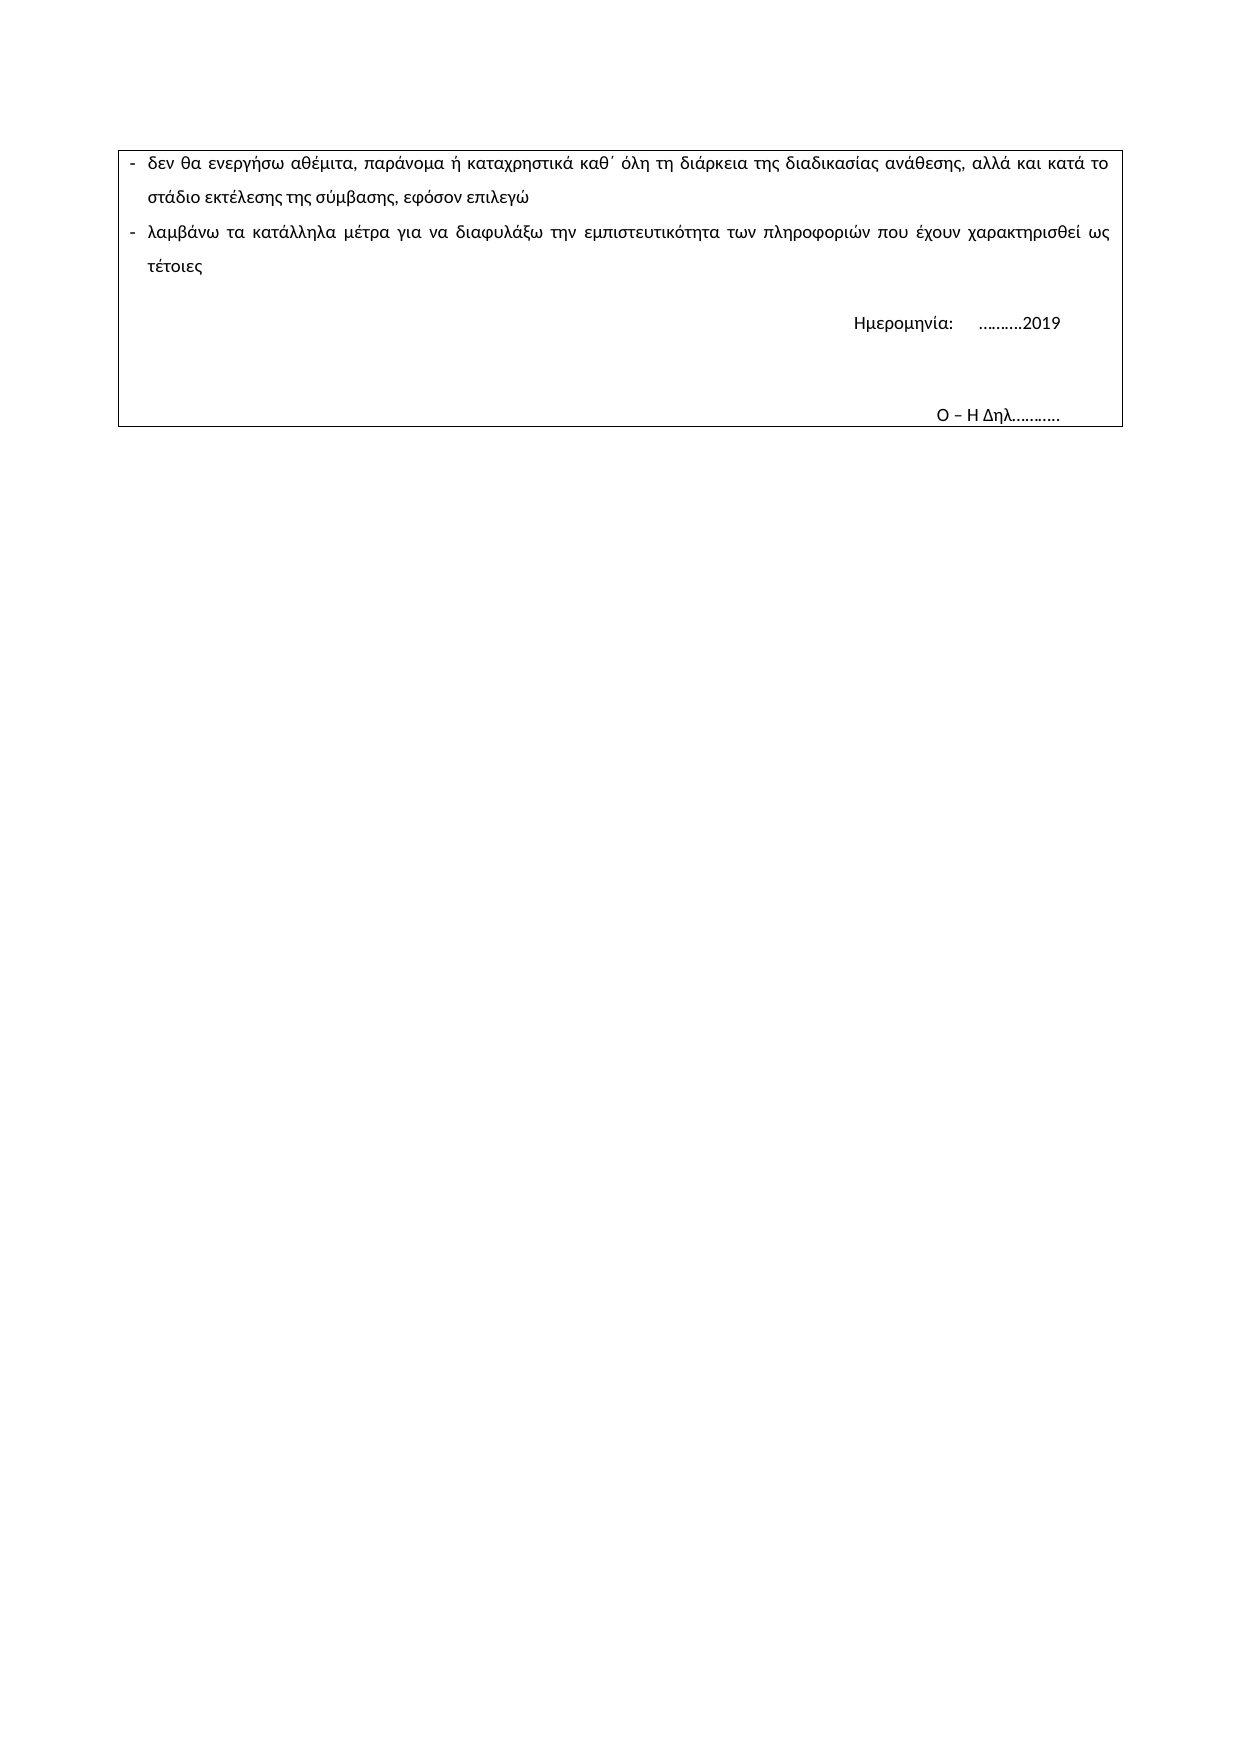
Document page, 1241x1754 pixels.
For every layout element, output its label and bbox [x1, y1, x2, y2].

table_header [119, 151, 1122, 426]
